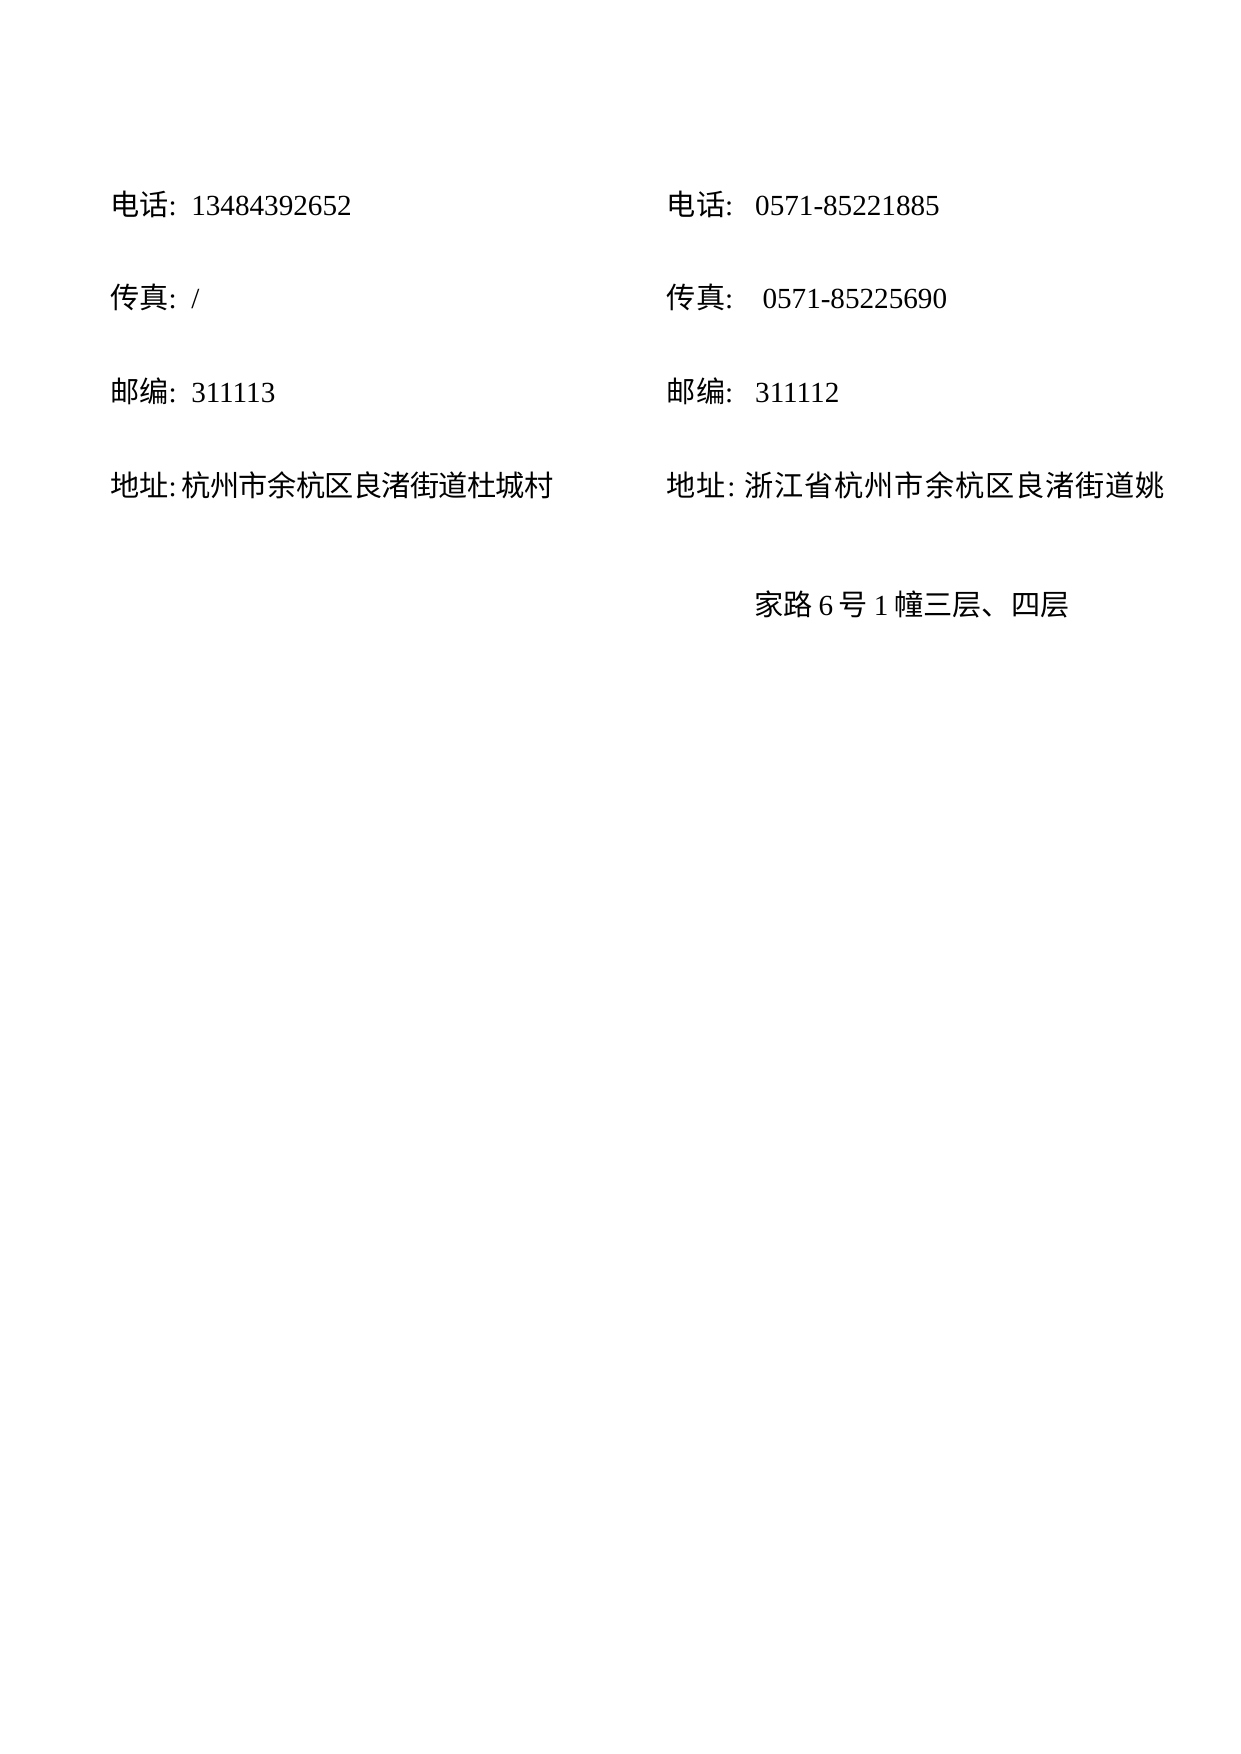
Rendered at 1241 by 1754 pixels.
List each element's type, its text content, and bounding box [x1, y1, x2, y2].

table_cell 电话: 0571-85221885 [655, 163, 1177, 256]
table_cell 邮编: 311113 [99, 350, 655, 443]
table_cell 地址: 杭州市余杭区良渚街道杜城村 [99, 444, 655, 656]
table_cell 邮编: 311112 [655, 350, 1177, 443]
table_cell 电话: 13484392652 [99, 163, 655, 256]
table_cell 传真: 0571-85225690 [655, 256, 1177, 350]
table_cell 地址: 浙江省杭州市余杭区良渚街道姚家路6号1幢三层、四层 [655, 444, 1177, 656]
table_cell 传真: / [99, 256, 655, 350]
